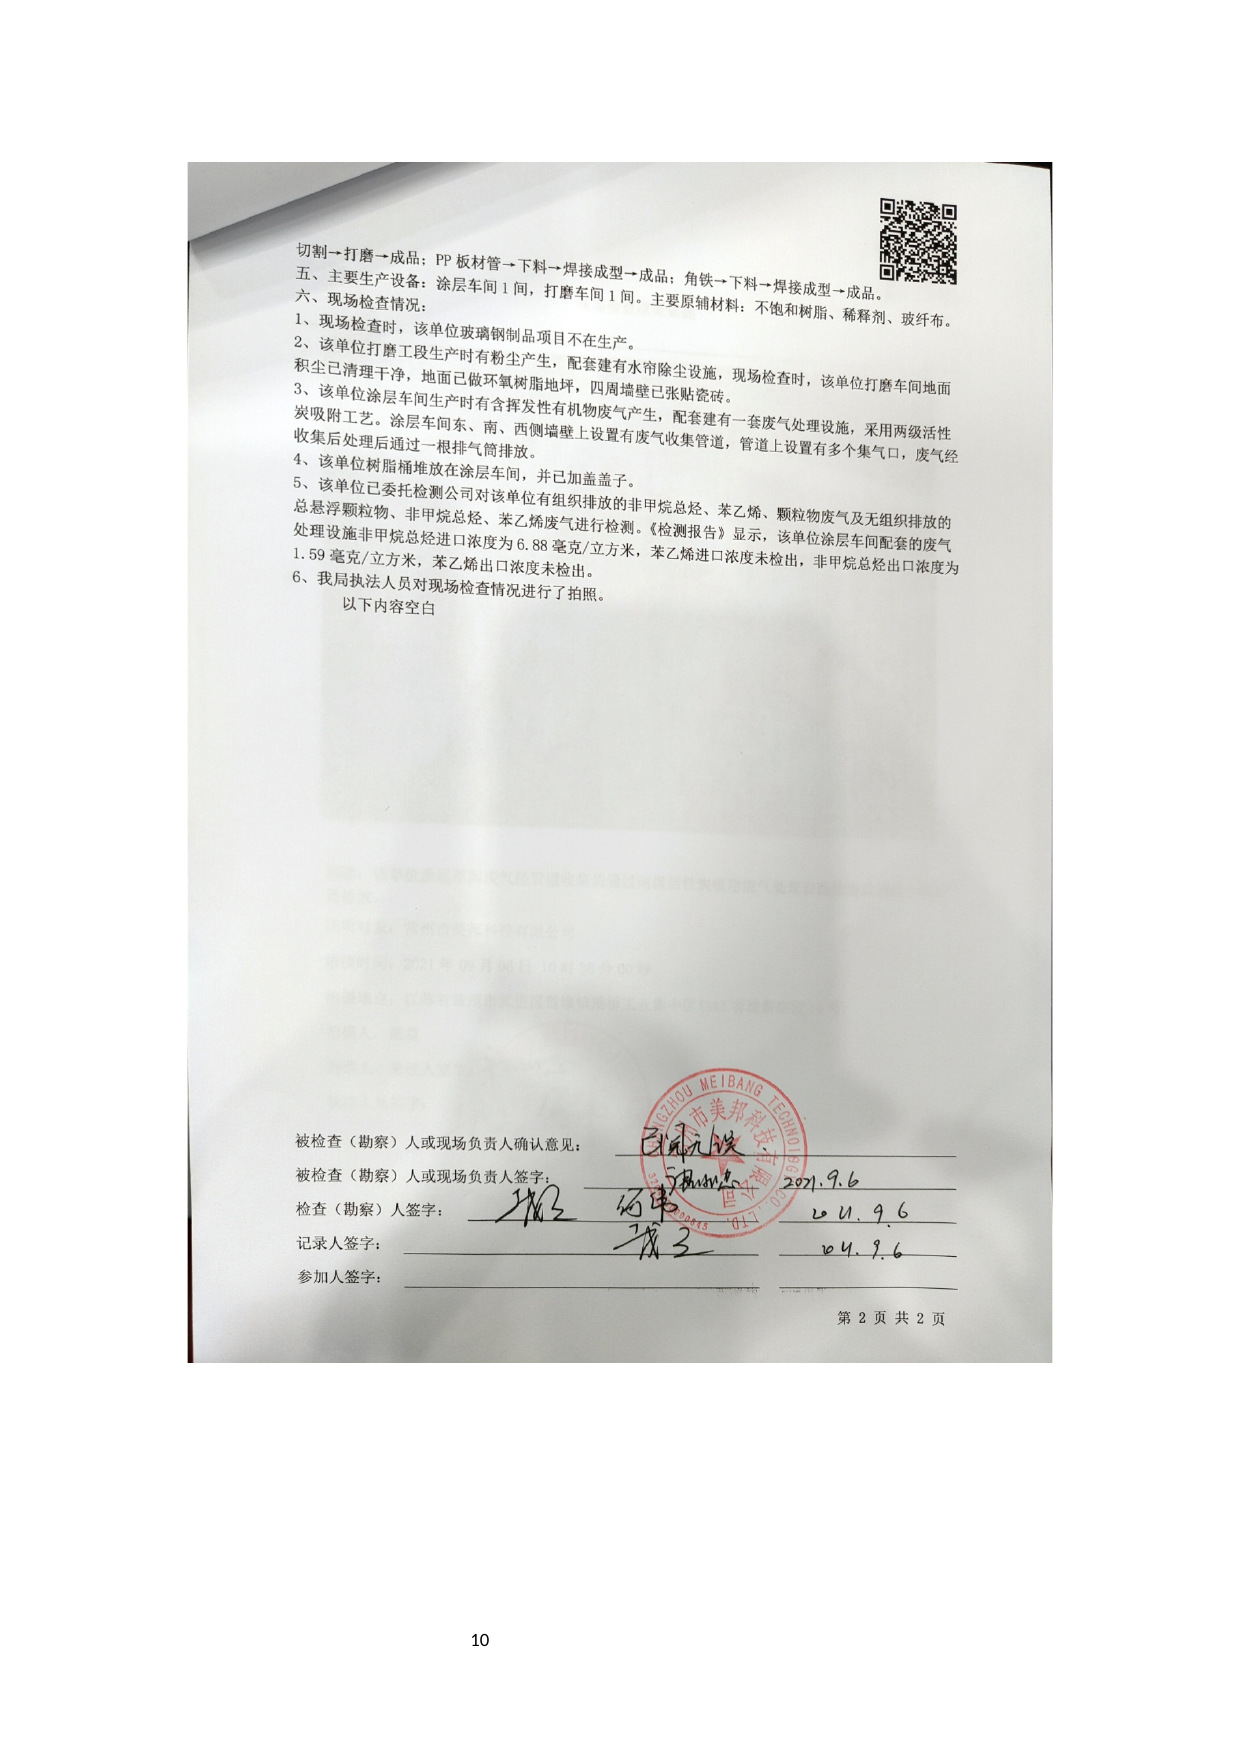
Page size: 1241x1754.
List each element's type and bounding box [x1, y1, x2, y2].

picture [187, 162, 1053, 1363]
